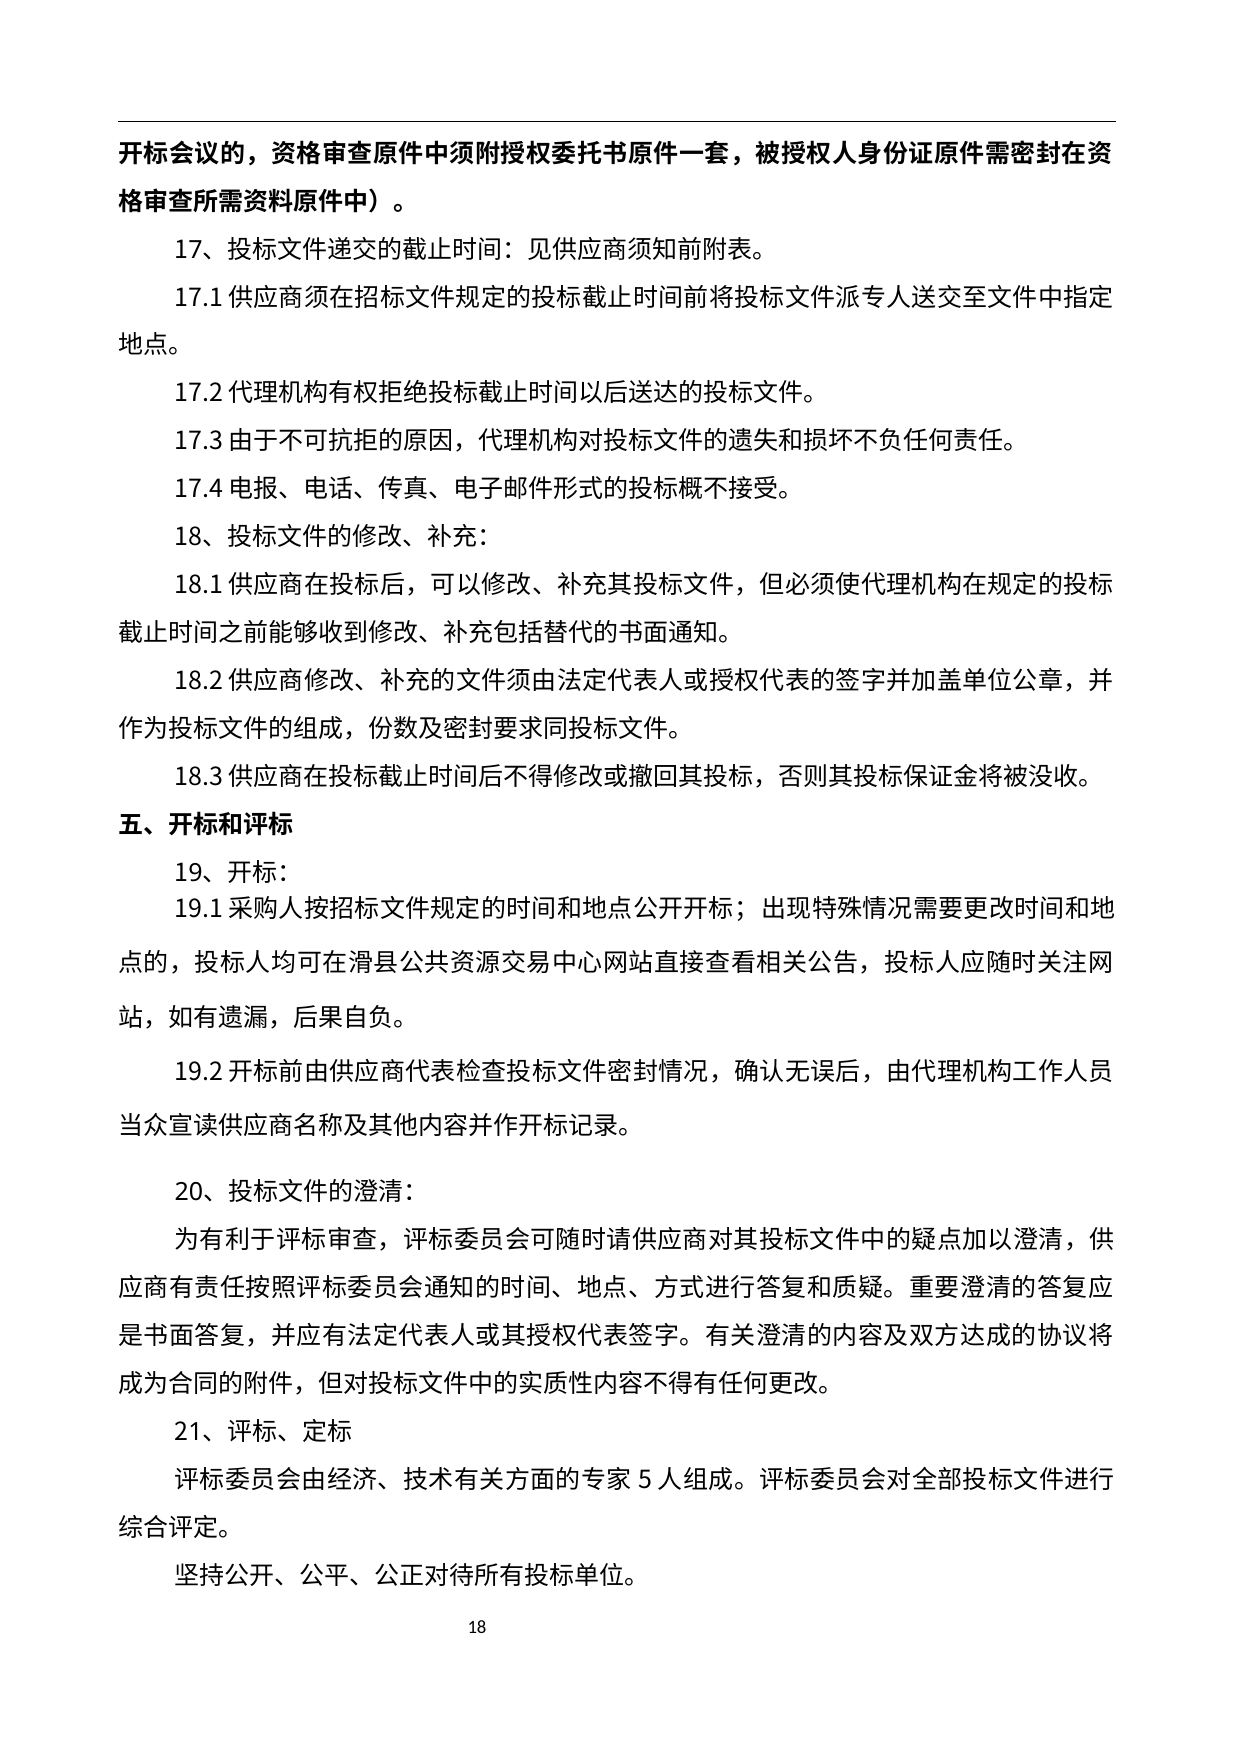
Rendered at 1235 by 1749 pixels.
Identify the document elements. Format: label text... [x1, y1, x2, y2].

text 17.2代理机构有权拒绝投标截止时间以后送达的投标文件。 [118, 361, 1116, 409]
text 评标委员会由经济、技术有关方面的专家5人组成。评标委员会对全部投标文件进行综合评定。 [118, 1448, 1116, 1543]
text 17.3由于不可抗拒的原因，代理机构对投标文件的遗失和损坏不负任何责任。 [118, 409, 1116, 457]
text 五、开标和评标 [118, 792, 1116, 840]
text 坚持公开、公平、公正对待所有投标单位。 [118, 1543, 1116, 1591]
text 19、开标： [118, 840, 1116, 888]
text 17.1供应商须在招标文件规定的投标截止时间前将投标文件派专人送交至文件中指定地点。 [118, 265, 1116, 361]
text 21、评标、定标 [118, 1400, 1116, 1448]
text 18、投标文件的修改、补充： [118, 505, 1116, 553]
text 18.2供应商修改、补充的文件须由法定代表人或授权代表的签字并加盖单位公章，并作为投标文件的组成，份数及密封要求同投标文件。 [118, 649, 1116, 744]
text 18.1供应商在投标后，可以修改、补充其投标文件，但必须使代理机构在规定的投标截止时间之前能够收到修改、补充包括替代的书面通知。 [118, 553, 1116, 649]
text 20、投标文件的澄清： [118, 1160, 1116, 1208]
text 19.1采购人按招标文件规定的时间和地点公开开标；出现特殊情况需要更改时间和地点的，投标人均可在滑县公共资源交易中心网站直接查看相关公告，投标人应随时关注网站，如有遗漏，后果自负。 [118, 888, 1116, 1033]
text 为有利于评标审查，评标委员会可随时请供应商对其投标文件中的疑点加以澄清，供应商有责任按照评标委员会通知的时间、地点、方式进行答复和质疑。重要澄清的答复应是书面答复，并应有法定代表人或其授权代表签字。有关澄清的内容及双方达成的协议将成为合同的附件，但对投标文件中的实质性内容不得有任何更改。 [118, 1208, 1116, 1400]
text 17.4电报、电话、传真、电子邮件形式的投标概不接受。 [118, 457, 1116, 505]
text 18.3供应商在投标截止时间后不得修改或撤回其投标，否则其投标保证金将被没收。 [118, 744, 1116, 792]
text 17、投标文件递交的截止时间：见供应商须知前附表。 [118, 217, 1116, 265]
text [118, 122, 1116, 217]
text 19.2开标前由供应商代表检查投标文件密封情况，确认无误后，由代理机构工作人员当众宣读供应商名称及其他内容并作开标记录。 [118, 1051, 1116, 1142]
